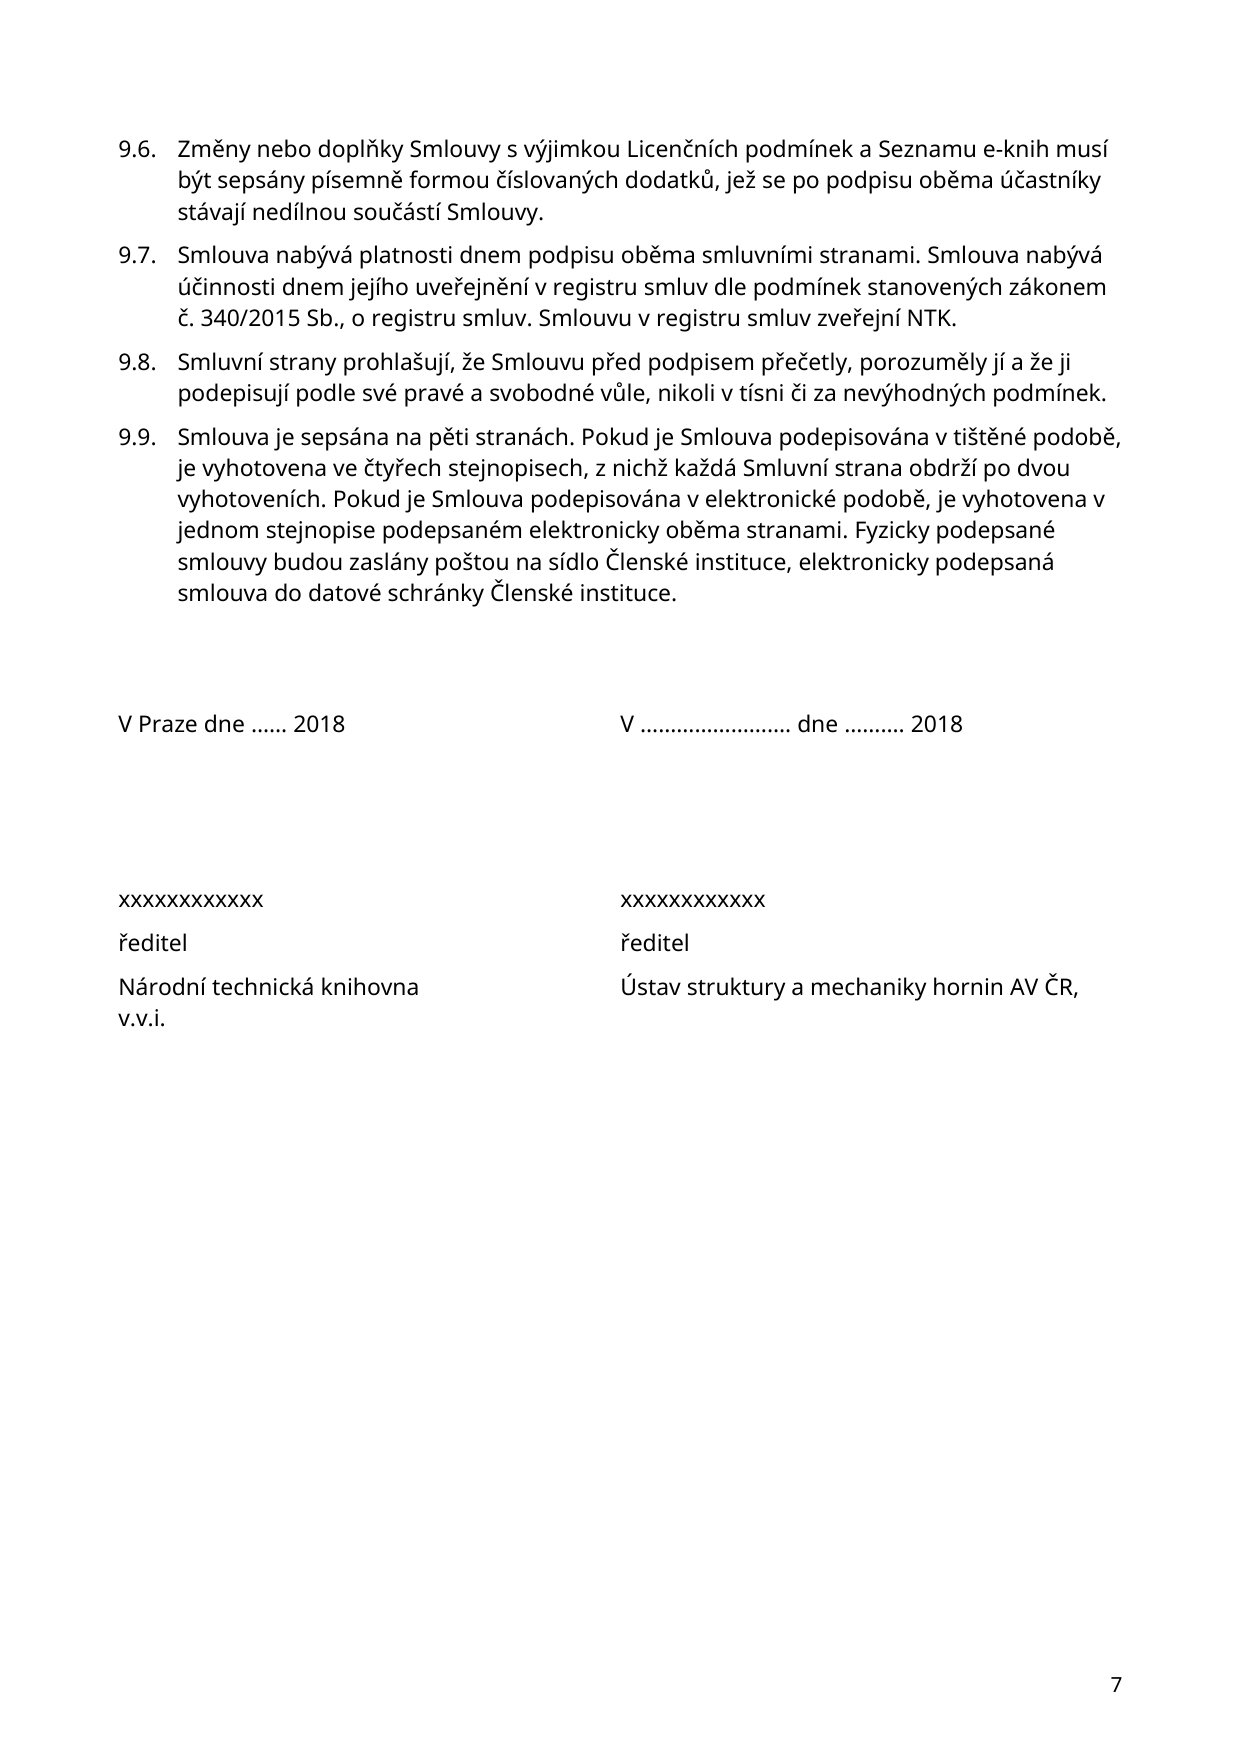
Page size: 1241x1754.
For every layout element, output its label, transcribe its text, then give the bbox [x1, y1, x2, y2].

text ředitel ředitel [118, 927, 1122, 958]
list Změny nebo doplňky Smlouvy s výjimkou Licenčních podmínek a Seznamu e-knih musí být sepsány písemně formou číslovaných dodatků, jež se po podpisu oběma účastníky stávají nedílnou součástí Smlouvy. [118, 133, 1122, 227]
list Smlouva nabývá platnosti dnem podpisu oběma smluvními stranami. Smlouva nabývá účinnosti dnem jejího uveřejnění v registru smluv dle podmínek stanovených zákonem č. 340/2015 Sb., o registru smluv. Smlouvu v registru smluv zveřejní NTK. [118, 239, 1122, 333]
text xxxxxxxxxxxx xxxxxxxxxxxx [118, 883, 1122, 914]
text Národní technická knihovna Ústav struktury a mechaniky hornin AV ČR, v.v.i. [118, 970, 1122, 1033]
list Smlouva je sepsána na pěti stranách. Pokud je Smlouva podepisována v tištěné podobě, je vyhotovena ve čtyřech stejnopisech, z nichž každá Smluvní strana obdrží po dvou vyhotoveních. Pokud je Smlouva podepisována v elektronické podobě, je vyhotovena v jednom stejnopise podepsaném elektronicky oběma stranami. Fyzicky podepsané smlouvy budou zaslány poštou na sídlo Členské instituce, elektronicky podepsaná smlouva do datové schránky Členské instituce. [118, 420, 1122, 608]
list Smluvní strany prohlašují, že Smlouvu před podpisem přečetly, porozuměly jí a že ji podepisují podle své pravé a svobodné vůle, nikoli v tísni či za nevýhodných podmínek. [118, 345, 1122, 408]
text V Praze dne …… 2018 V ………………….… dne ………. 2018 [118, 708, 1122, 739]
